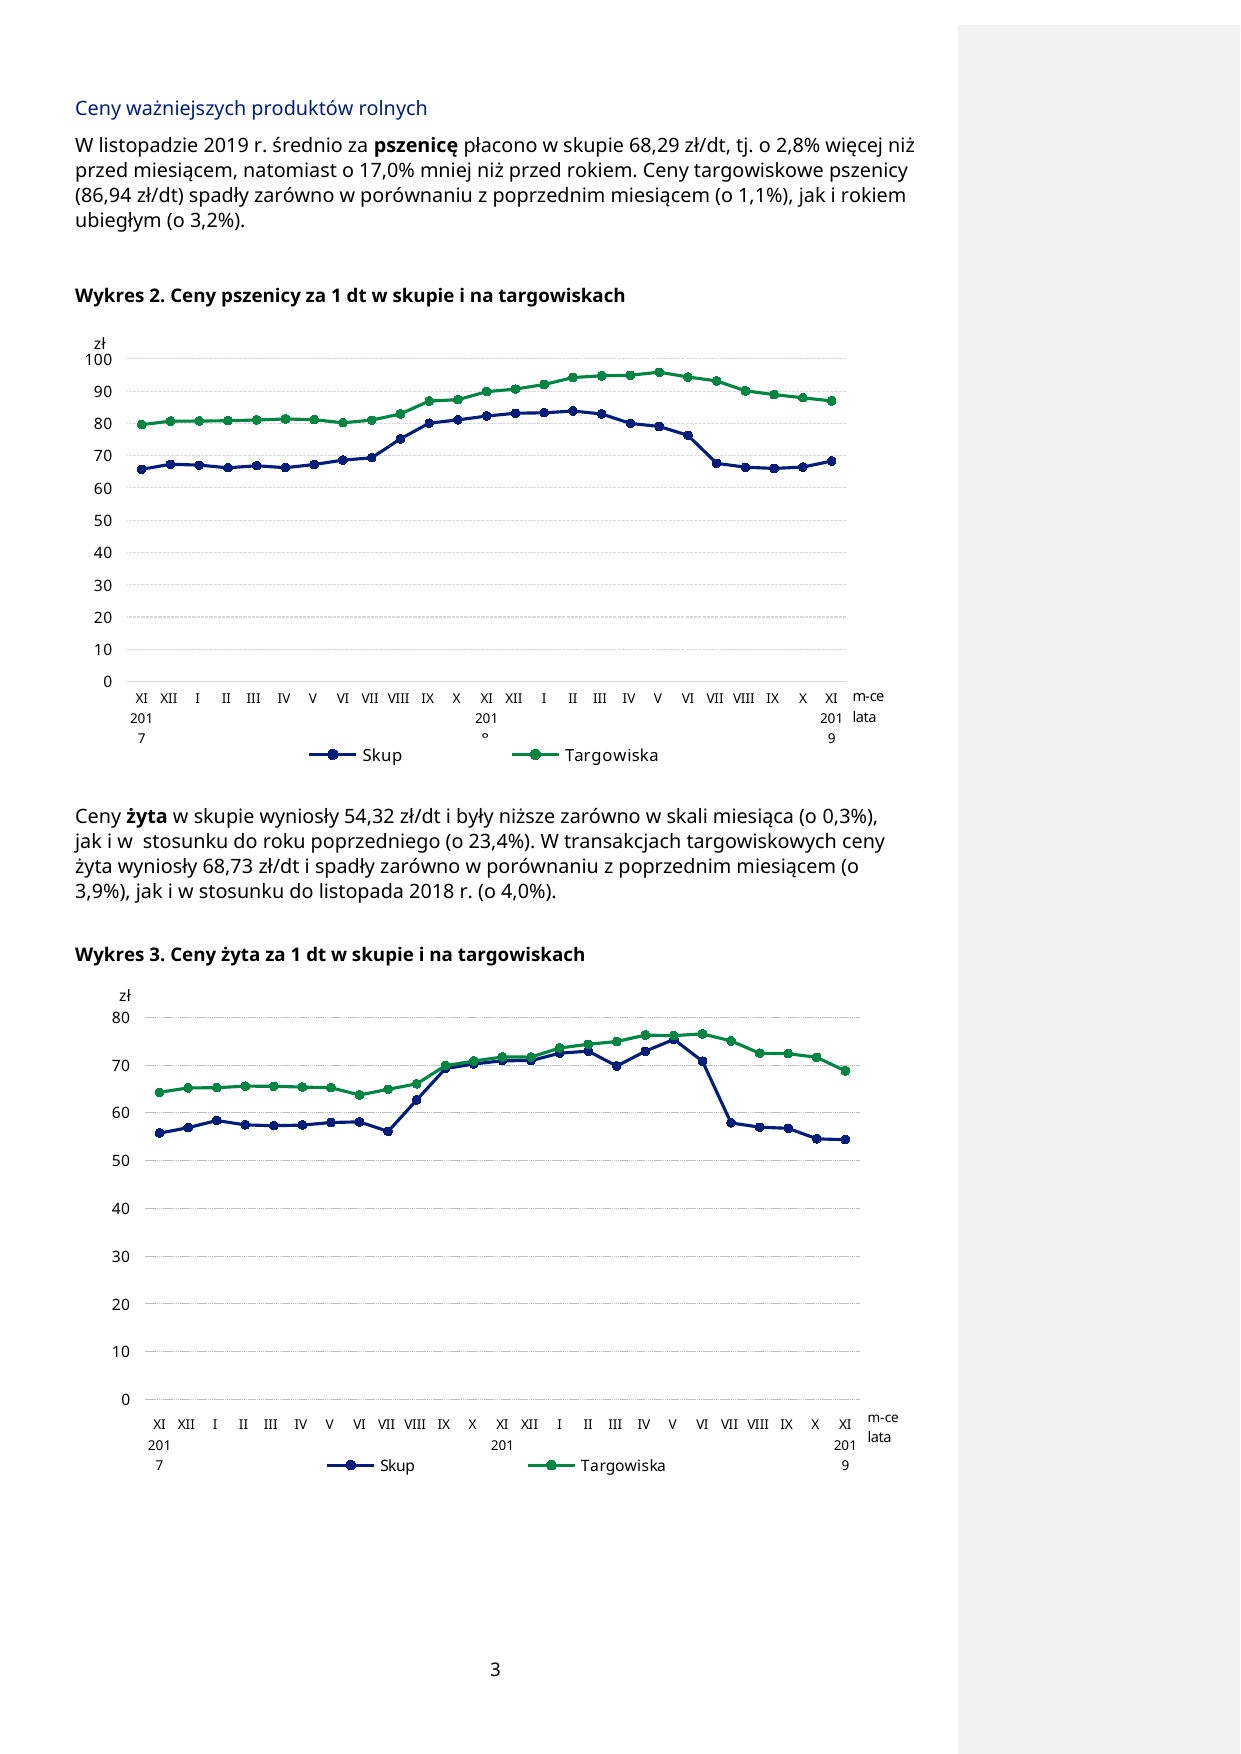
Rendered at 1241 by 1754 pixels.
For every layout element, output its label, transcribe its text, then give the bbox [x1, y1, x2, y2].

text W listopadzie 2019 r. średnio za pszenicę płacono w skupie 68,29 zł/dt, tj. o 2,8% więcej niż przed miesiącem, natomiast o 17,0% mniej niż przed rokiem. Ceny targowiskowe pszenicy (86,94 zł/dt) spadły zarówno w porównaniu z poprzednim miesiącem (o 1,1%), jak i rokiem ubiegłym (o 3,2%). [75, 133, 915, 233]
text Wykres 2. Ceny pszenicy za 1 dt w skupie i na targowiskach [75, 283, 915, 308]
text Wykres 3. Ceny żyta za 1 dt w skupie i na targowiskach [75, 941, 915, 966]
text Ceny ważniejszych produktów rolnych [75, 95, 915, 120]
text Ceny żyta w skupie wyniosły 54,32 zł/dt i były niższe zarówno w skali miesiąca (o 0,3%), jak i w stosunku do roku poprzedniego (o 23,4%). W transakcjach targowiskowych ceny żyta wyniosły 68,73 zł/dt i spadły zarówno w porównaniu z poprzednim miesiącem (o 3,9%), jak i w stosunku do listopada 2018 r. (o 4,0%). [75, 803, 917, 903]
